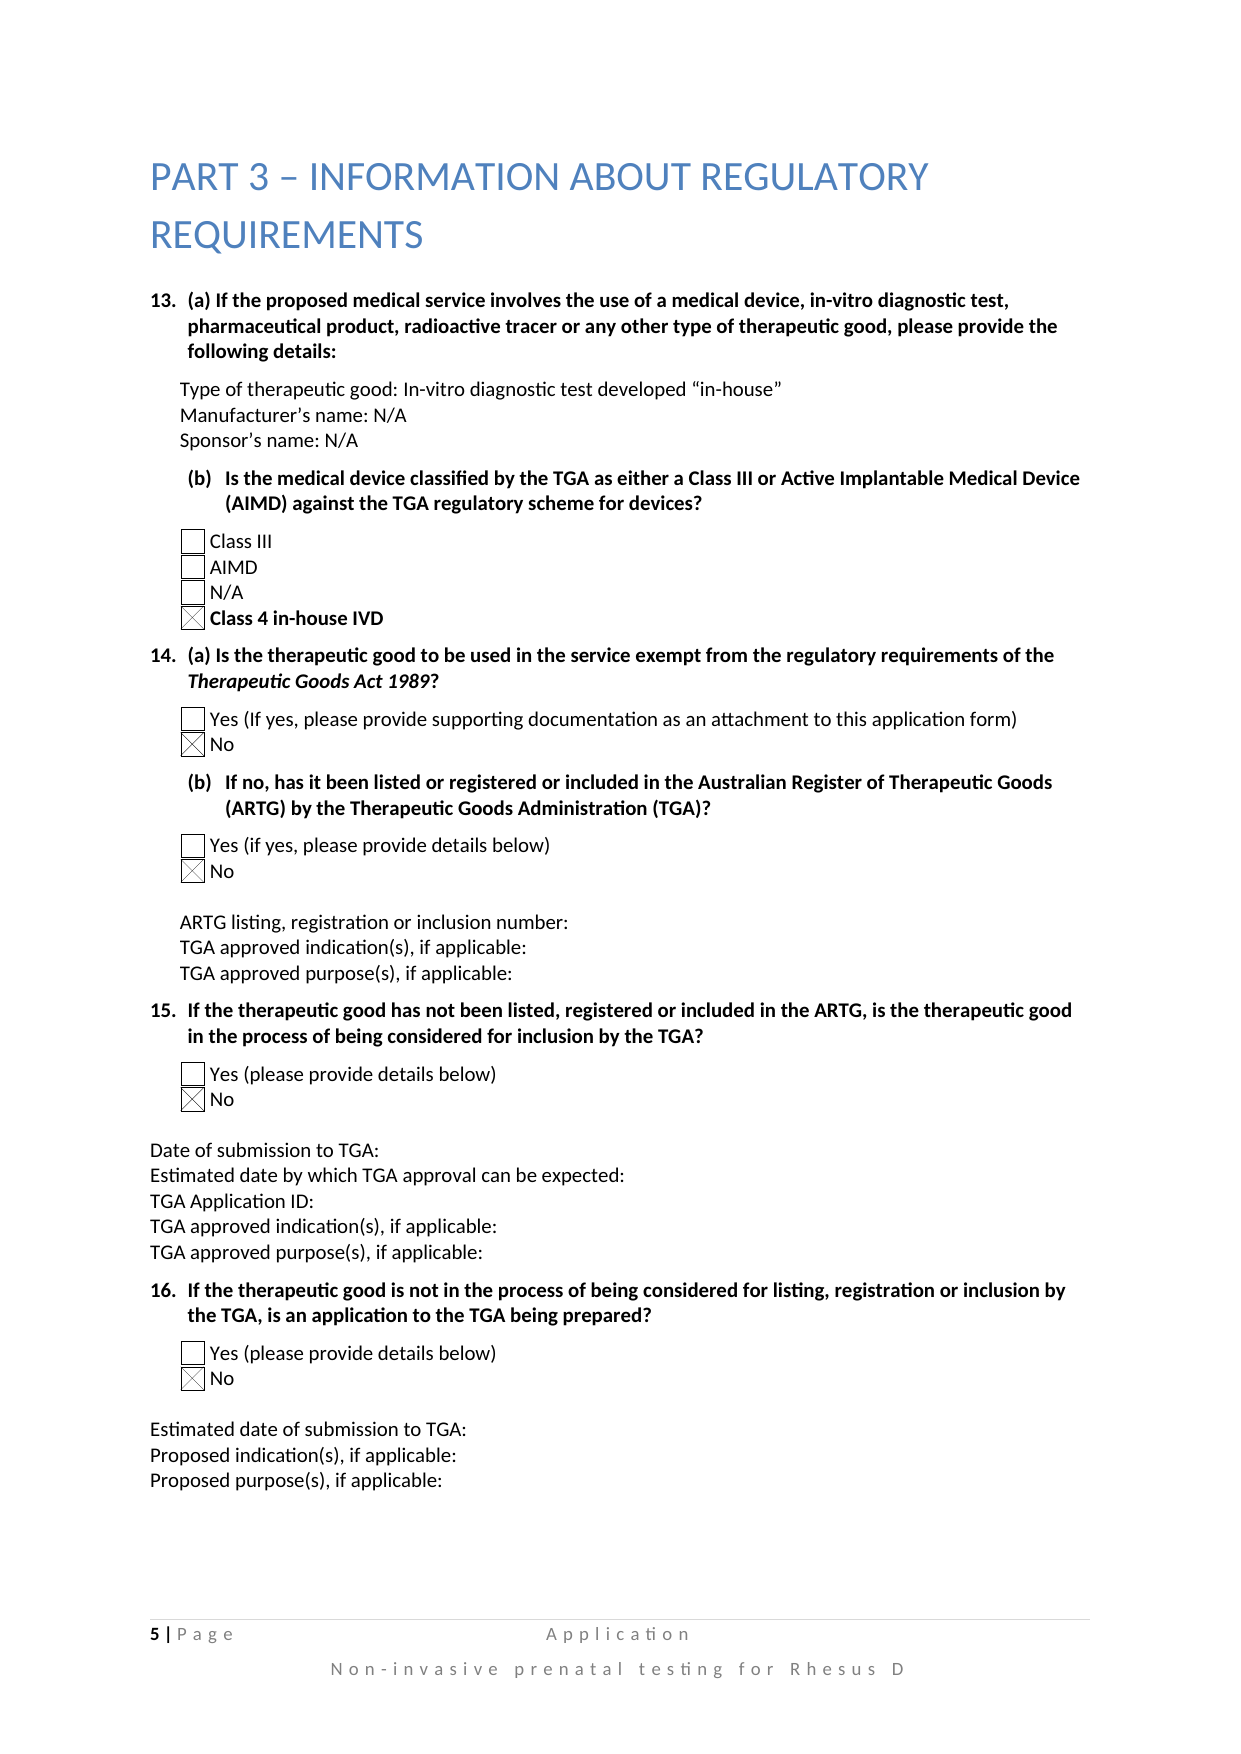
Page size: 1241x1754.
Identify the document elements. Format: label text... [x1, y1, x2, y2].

subtitle (a) Is the therapeutic good to be used in the service exempt from the regulatory requirements of the Therapeutic Goods Act 1989? [150, 643, 1090, 693]
text Yes (If yes, please provide supporting documentation as an attachment to this application form) [179, 706, 1090, 731]
text Date of submission to TGA: [150, 1137, 1090, 1163]
text Yes (if yes, please provide details below) [179, 833, 1090, 858]
text Yes (please provide details below) [179, 1340, 1090, 1366]
text Estimated date of submission to TGA: [150, 1416, 1090, 1442]
text Proposed purpose(s), if applicable: [150, 1467, 1090, 1493]
text Class III [179, 528, 1090, 554]
subtitle PART 3 – INFORMATION ABOUT REGULATORY REQUIREMENTS [150, 150, 1090, 259]
text Sponsor’s name: N/A [179, 427, 1090, 453]
text Yes (please provide details below) [179, 1061, 1090, 1086]
text No [204, 1366, 1090, 1391]
subtitle (a) If the proposed medical service involves the use of a medical device, in-vitro diagnostic test, pharmaceutical product, radioactive tracer or any other type of therapeutic good, please provide the following details: [150, 288, 1090, 364]
text Estimated date by which TGA approval can be expected: [150, 1163, 1090, 1188]
text No [179, 858, 1090, 883]
text Proposed indication(s), if applicable: [150, 1442, 1090, 1467]
text Manufacturer’s name: N/A [179, 402, 1090, 427]
subtitle If no, has it been listed or registered or included in the Australian Register of Therapeutic Goods (ARTG) by the Therapeutic Goods Administration (TGA)? [187, 769, 1090, 820]
text Type of therapeutic good: In-vitro diagnostic test developed “in-house” [179, 376, 1090, 402]
subtitle If the therapeutic good has not been listed, registered or included in the ARTG, is the therapeutic good in the process of being considered for inclusion by the TGA? [150, 998, 1090, 1048]
text N/A [179, 579, 1090, 605]
text TGA Application ID: [150, 1188, 1090, 1213]
text TGA approved purpose(s), if applicable: [150, 1239, 1090, 1264]
text Class 4 in-house IVD [204, 605, 1090, 630]
text TGA approved purpose(s), if applicable: [179, 960, 1090, 985]
text ARTG listing, registration or inclusion number: [179, 909, 1090, 934]
subtitle Is the medical device classified by the TGA as either a Class III or Active Implantable Medical Device (AIMD) against the TGA regulatory scheme for devices? [187, 465, 1090, 516]
subtitle If the therapeutic good is not in the process of being considered for listing, registration or inclusion by the TGA, is an application to the TGA being prepared? [150, 1277, 1090, 1328]
text No [179, 1086, 1090, 1112]
text TGA approved indication(s), if applicable: [179, 934, 1090, 960]
text No [179, 731, 1090, 757]
text AIMD [179, 554, 1090, 579]
text TGA approved indication(s), if applicable: [150, 1213, 1090, 1239]
